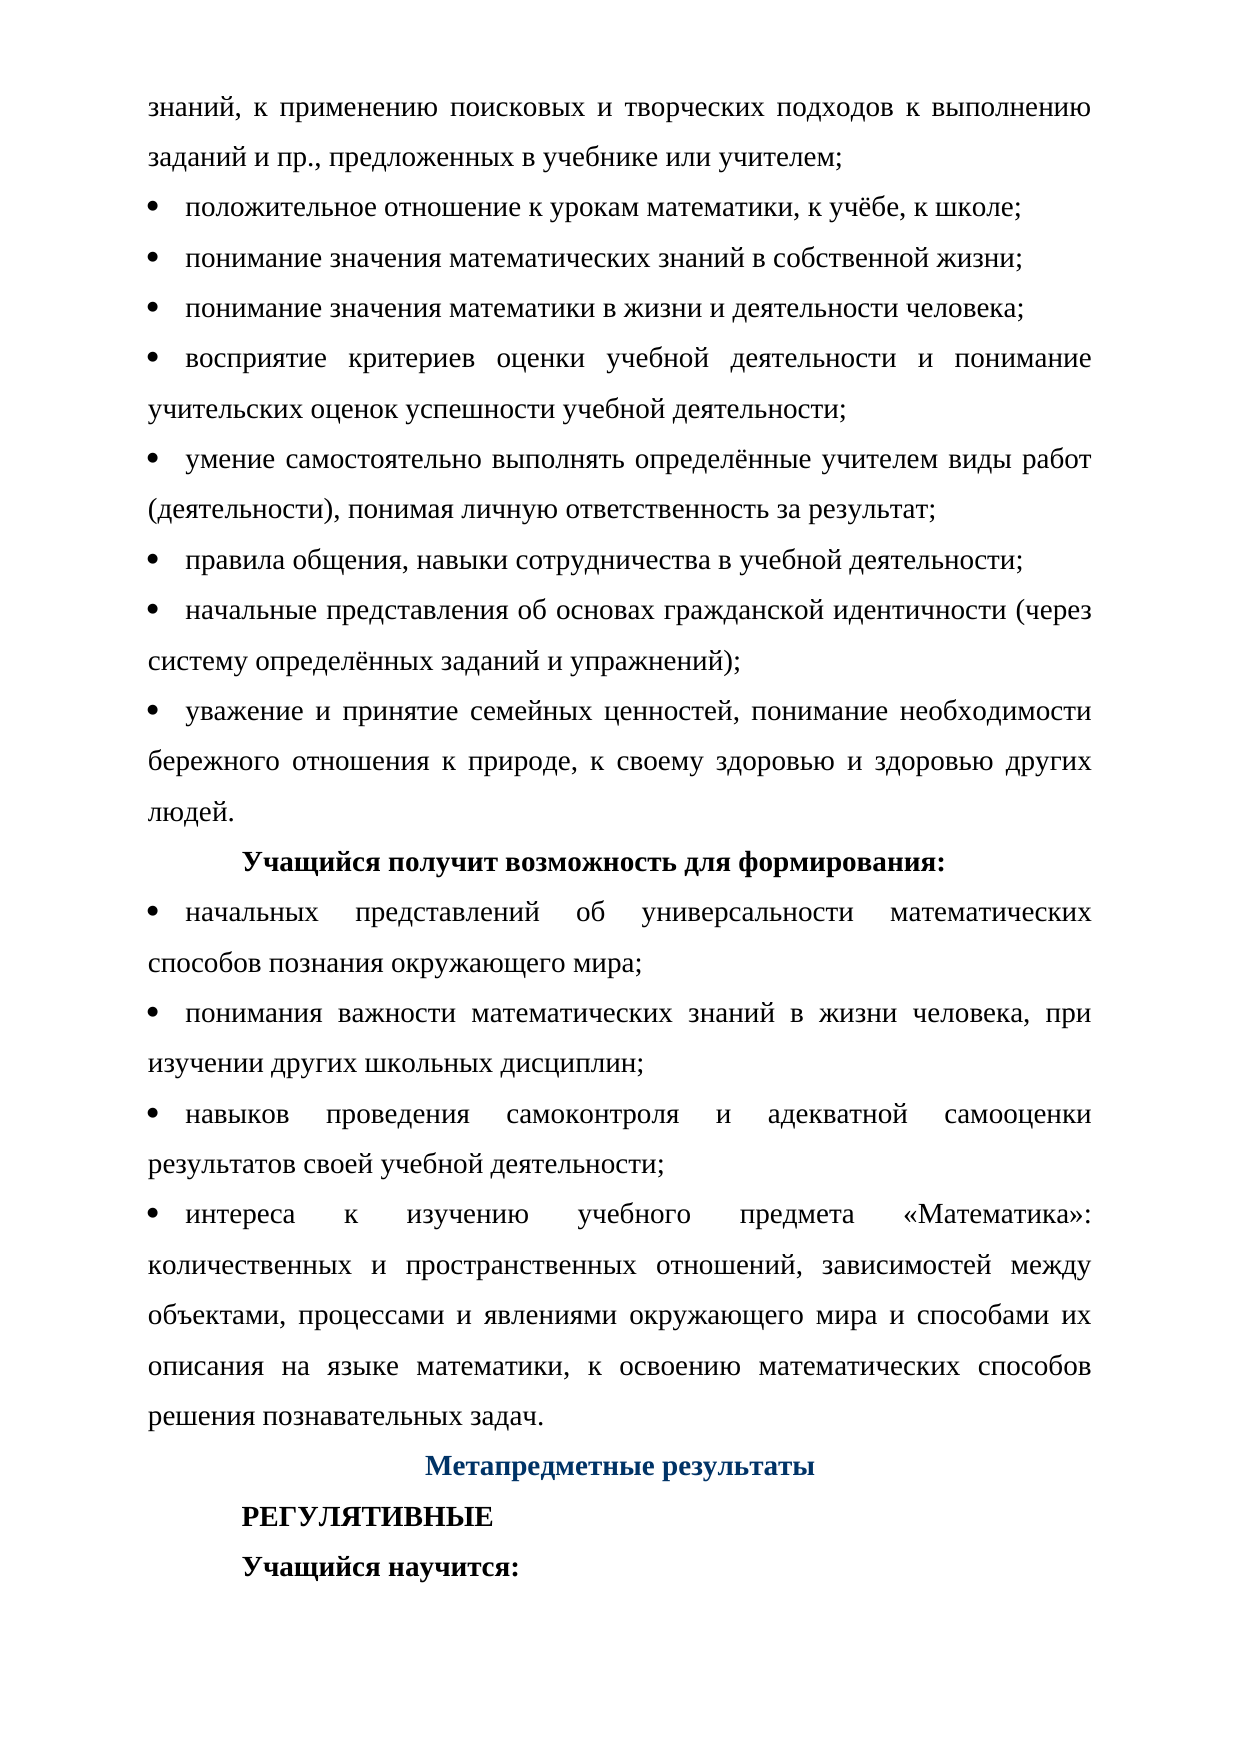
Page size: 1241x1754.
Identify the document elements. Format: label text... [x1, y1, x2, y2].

list навыков проведения самоконтроля и адекватной самооценки результатов своей учебной деятельности; [148, 1096, 1092, 1180]
list уважение и принятие семейных ценностей, понимание необходимости бережного отношения к природе, к своему здоровью и здоровью других людей. [148, 693, 1092, 827]
list интереса к изучению учебного предмета «Математика»: количественных и пространственных отношений, зависимостей между объектами, процессами и явлениями окружающего мира и способами их описания на языке математики, к освоению математических способов решения познавательных задач. [148, 1197, 1092, 1432]
list понимание значения математических знаний в собственной жизни; [148, 240, 1092, 273]
text Учащийся научится: [148, 1549, 1092, 1582]
list понимания важности математических знаний в жизни человека, при изучении других школьных дисциплин; [148, 995, 1092, 1079]
text РЕГУЛЯТИВНЫЕ [148, 1499, 1092, 1532]
text Метапредметные результаты [148, 1448, 1092, 1482]
list восприятие критериев оценки учебной деятельности и понимание учительских оценок успешности учебной деятельности; [148, 341, 1092, 424]
list начальные представления об основах гражданской идентичности (через систему определённых заданий и упражнений); [148, 592, 1092, 676]
list правила общения, навыки сотрудничества в учебной деятельности; [148, 542, 1092, 576]
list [148, 89, 1092, 172]
list умение самостоятельно выполнять определённые учителем виды работ (деятельности), понимая личную ответственность за результат; [148, 441, 1092, 525]
list положительное отношение к урокам математики, к учёбе, к школе; [148, 189, 1092, 223]
list начальных представлений об универсальности математических способов познания окружающего мира; [148, 894, 1092, 978]
text Учащийся получит возможность для формирования: [148, 844, 1092, 878]
list понимание значения математики в жизни и деятельности человека; [148, 290, 1092, 324]
